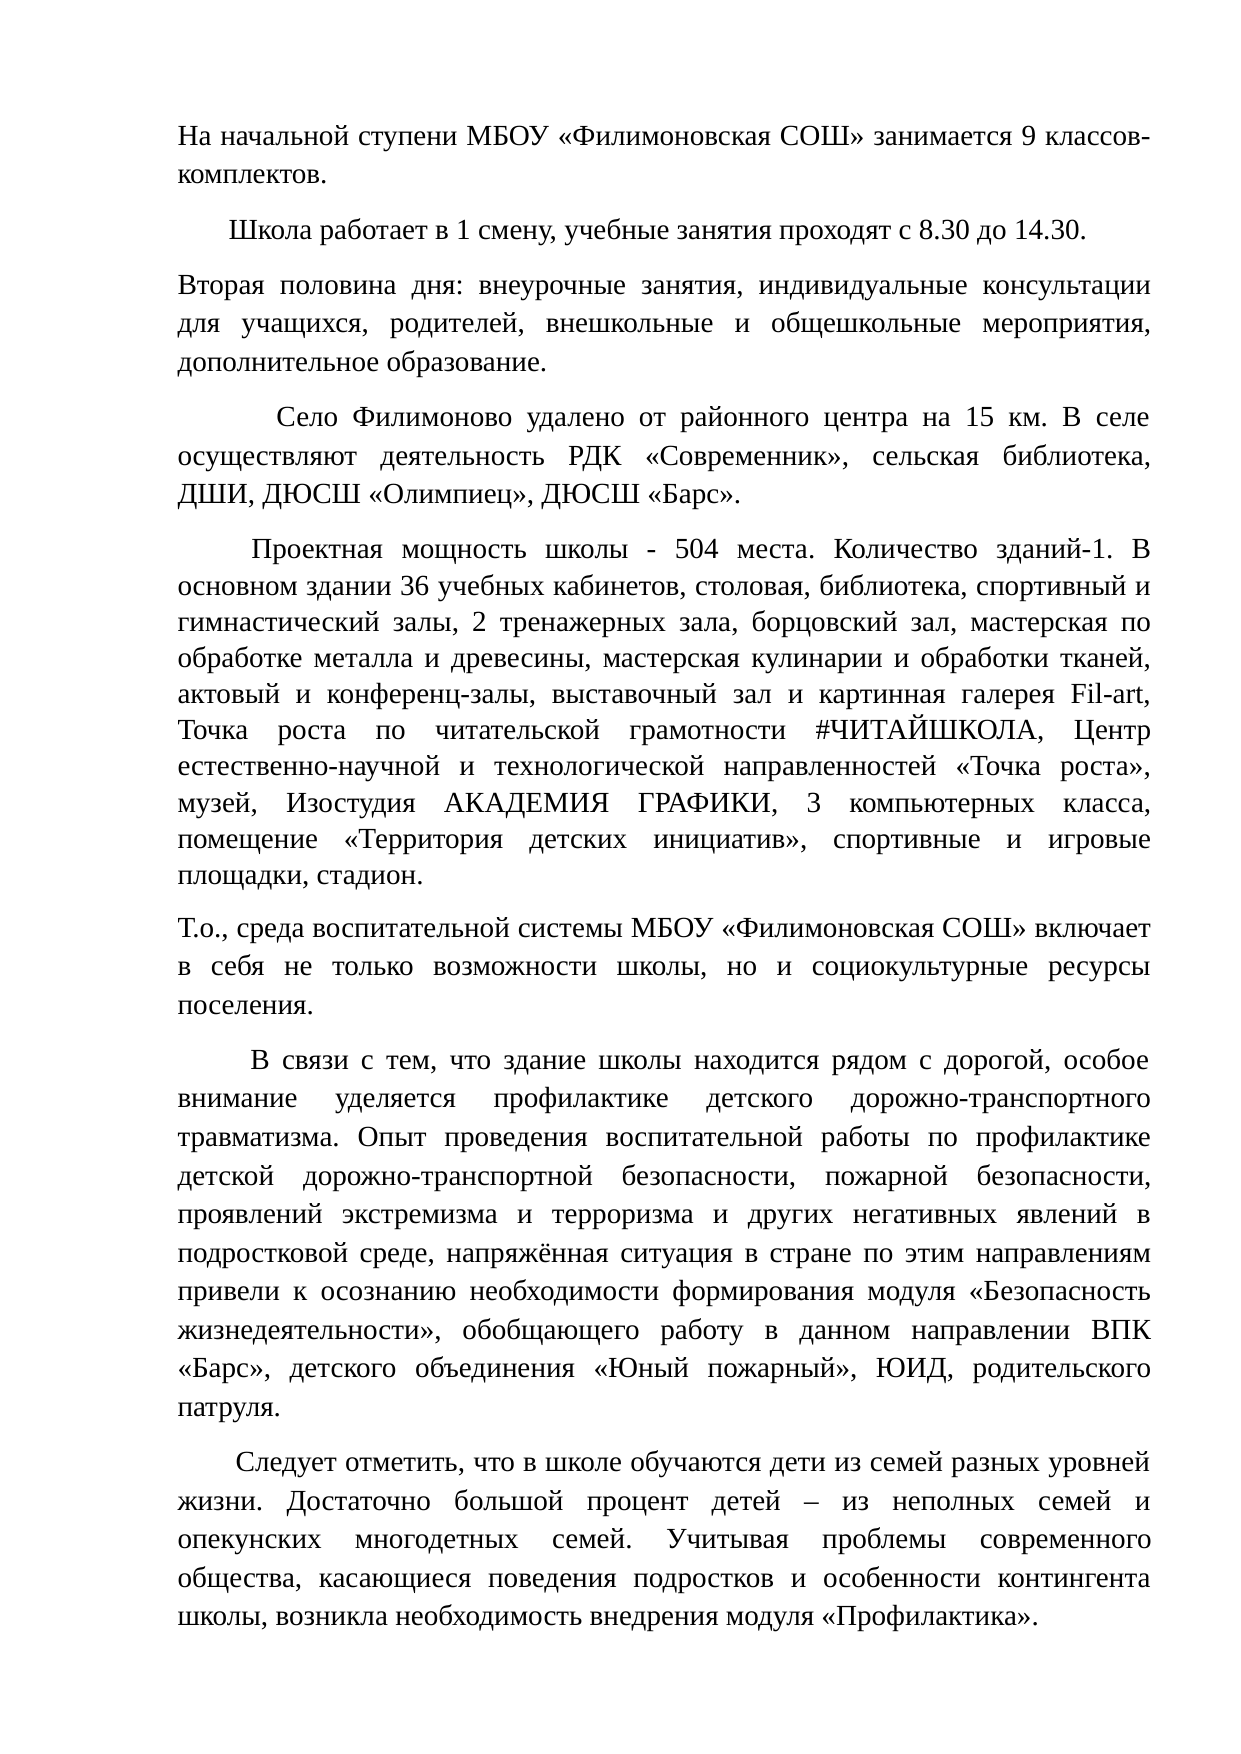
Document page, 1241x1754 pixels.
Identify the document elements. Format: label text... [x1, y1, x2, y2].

text Следует отметить, что в школе обучаются дети из семей разных уровней жизни. Достаточно большой процент детей – из неполных семей и опекунских многодетных семей. Учитывая проблемы современного общества, касающиеся поведения подростков и особенности контингента школы, возникла необходимость внедрения модуля «Профилактика». [177, 1444, 1152, 1560]
text Проектная мощность школы - 504 места. Количество зданий-1. В основном здании 36 учебных кабинетов, столовая, библиотека, спортивный и гимнастический залы, 2 тренажерных зала, борцовский зал, мастерская по обработке металла и древесины, мастерская кулинарии и обработки тканей, актовый и конференц-залы, выставочный зал и картинная галерея Fil-art, Точка роста по читательской грамотности #ЧИТАЙШКОЛА, Центр естественно-научной и технологической направленностей «Точка роста», музей, Изостудия АКАДЕМИЯ ГРАФИКИ, 3 компьютерных класса, помещение «Территория детских инициатив», спортивные и игровые площадки, стадион. [177, 532, 1152, 891]
text В связи с тем, что здание школы находится рядом с дорогой, особое внимание уделяется профилактике детского дорожно-транспортного травматизма. Опыт проведения воспитательной работы по профилактике детской дорожно-транспортной безопасности, пожарной безопасности, проявлений экстремизма и терроризма и других негативных явлений в подростковой среде, напряжённая ситуация в стране по этим направлениям привели к осознанию необходимости формирования модуля «Безопасность жизнедеятельности», обобщающего работу в данном направлении ВПК «Барс», детского объединения «Юный пожарный», ЮИД, родительского патруля. [177, 1042, 1152, 1422]
text Школа работает в 1 смену, учебные занятия проходят с 8.30 до 14.30. [177, 212, 1152, 245]
text Т.о., среда воспитательной системы МБОУ «Филимоновская СОШ» включает в себя не только возможности школы, но и социокультурные ресурсы поселения. [177, 910, 1152, 1020]
text На начальной ступени МБОУ «Филимоновская СОШ» занимается 9 классов-комплектов. [177, 118, 1152, 190]
text Село Филимоново удалено от районного центра на 15 км. В селе осуществляют деятельность РДК «Современник», сельская библиотека, ДШИ, ДЮСШ «Олимпиец», ДЮСШ «Барс». [177, 399, 1152, 510]
text Вторая половина дня: внеурочные занятия, индивидуальные консультации для учащихся, родителей, внешкольные и общешкольные мероприятия, дополнительное образование. [177, 267, 1152, 378]
text Следует отметить, что в школе обучаются дети из семей разных уровней жизни. Достаточно большой процент детей – из неполных семей и опекунских многодетных семей. Учитывая проблемы современного общества, касающиеся поведения подростков и особенности контингента школы, возникла необходимость внедрения модуля «Профилактика». [177, 1593, 1152, 1632]
